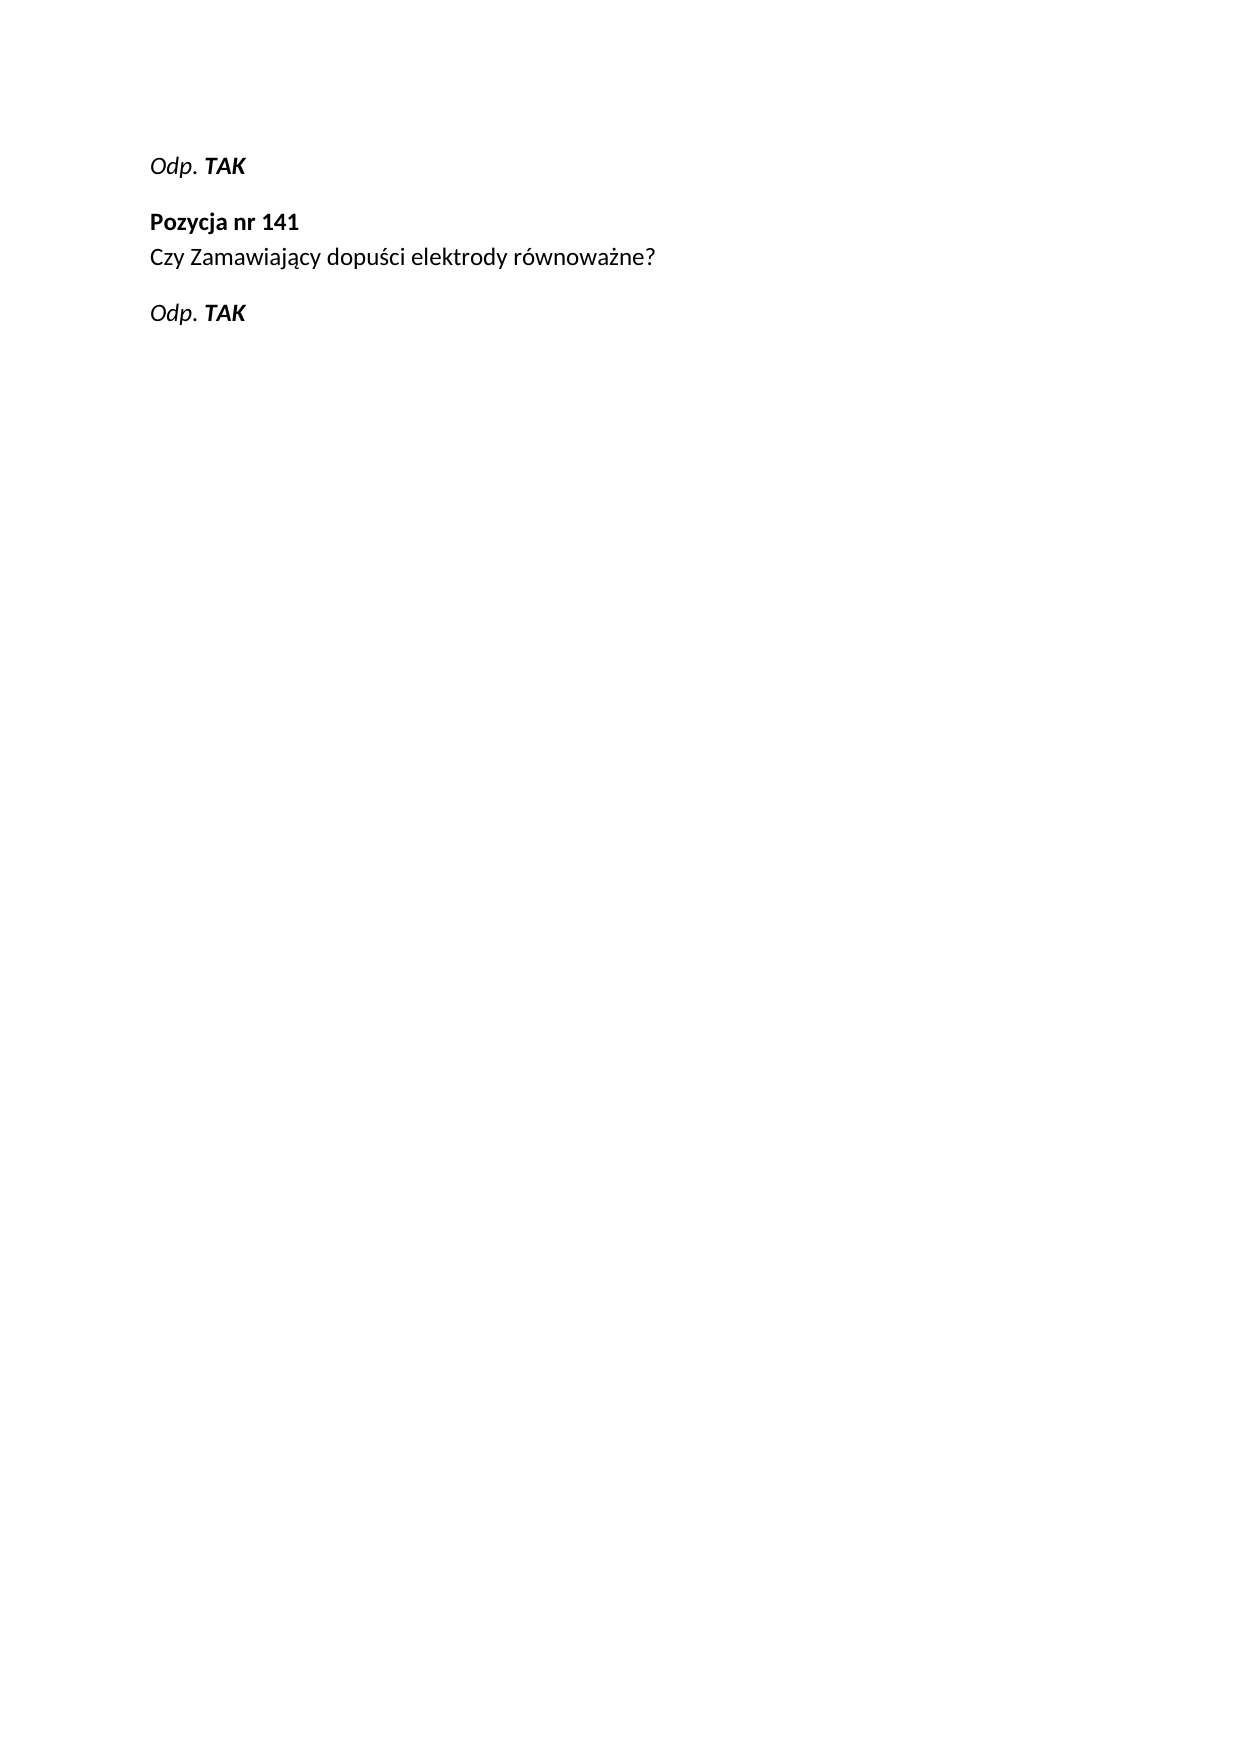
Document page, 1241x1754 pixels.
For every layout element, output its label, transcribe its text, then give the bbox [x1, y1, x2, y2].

text Pozycja nr 141 Czy Zamawiający dopuści elektrody równoważne? [150, 206, 1090, 271]
text Odp. TAK [150, 297, 1090, 327]
text Odp. TAK [150, 150, 1090, 181]
